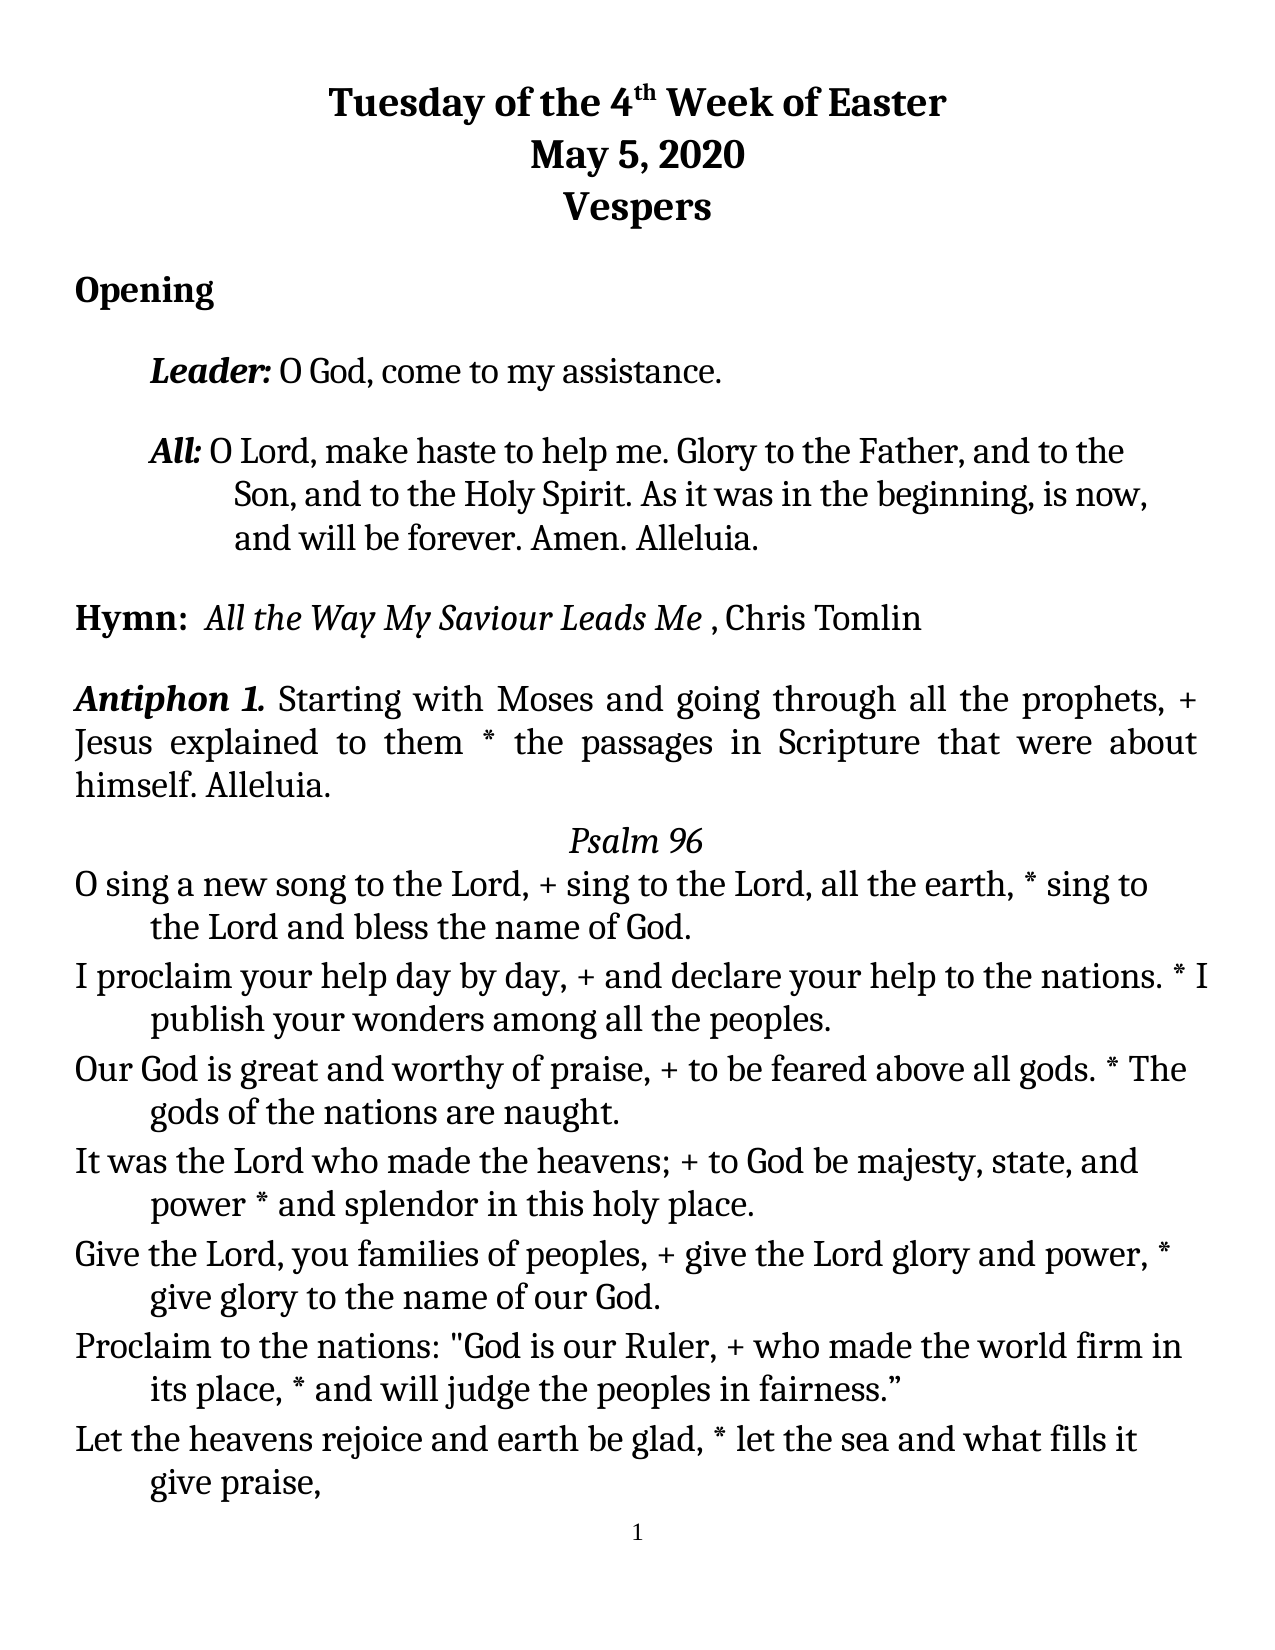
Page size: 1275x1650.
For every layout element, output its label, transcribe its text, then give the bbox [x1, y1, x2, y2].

text Proclaim to the nations: "God is our Ruler, + who made the world firm in its place, * and will judge the peoples in fairness.” [75, 1325, 1200, 1411]
text Vespers [75, 183, 1200, 231]
text Opening [75, 269, 1200, 312]
text All: O Lord, make haste to help me. Glory to the Father, and to the Son, and to the Holy Spirit. As it was in the beginning, is now, and will be forever. Amen. Alleluia. [150, 430, 1189, 559]
text May 5, 2020 [75, 131, 1200, 179]
text Psalm 96 [75, 819, 1200, 862]
text Give the Lord, you families of peoples, + give the Lord glory and power, * give glory to the name of our God. [75, 1232, 1200, 1319]
text Leader: O God, come to my assistance. [150, 349, 1200, 392]
text Let the heavens rejoice and earth be glad, * let the sea and what fills it give praise, [75, 1417, 1200, 1504]
text I proclaim your help day by day, + and declare your help to the nations. * I publish your wonders among all the peoples. [75, 955, 1215, 1041]
text Our God is great and worthy of praise, + to be feared above all gods. * The gods of the nations are naught. [75, 1047, 1200, 1134]
text It was the Lord who made the heavens; + to God be majesty, state, and power * and splendor in this holy place. [75, 1140, 1200, 1226]
text O sing a new song to the Lord, + sing to the Lord, all the earth, * sing to the Lord and bless the name of God. [75, 862, 1200, 949]
text Tuesday of the 4th Week of Easter [75, 79, 1200, 127]
text Antiphon 1. Starting with Moses and going through all the prophets, + Jesus explained to them * the passages in Scripture that were about himself. Alleluia. [75, 677, 1200, 807]
subtitle Hymn: All the Way My Saviour Leads Me , Chris Tomlin [75, 597, 1200, 640]
